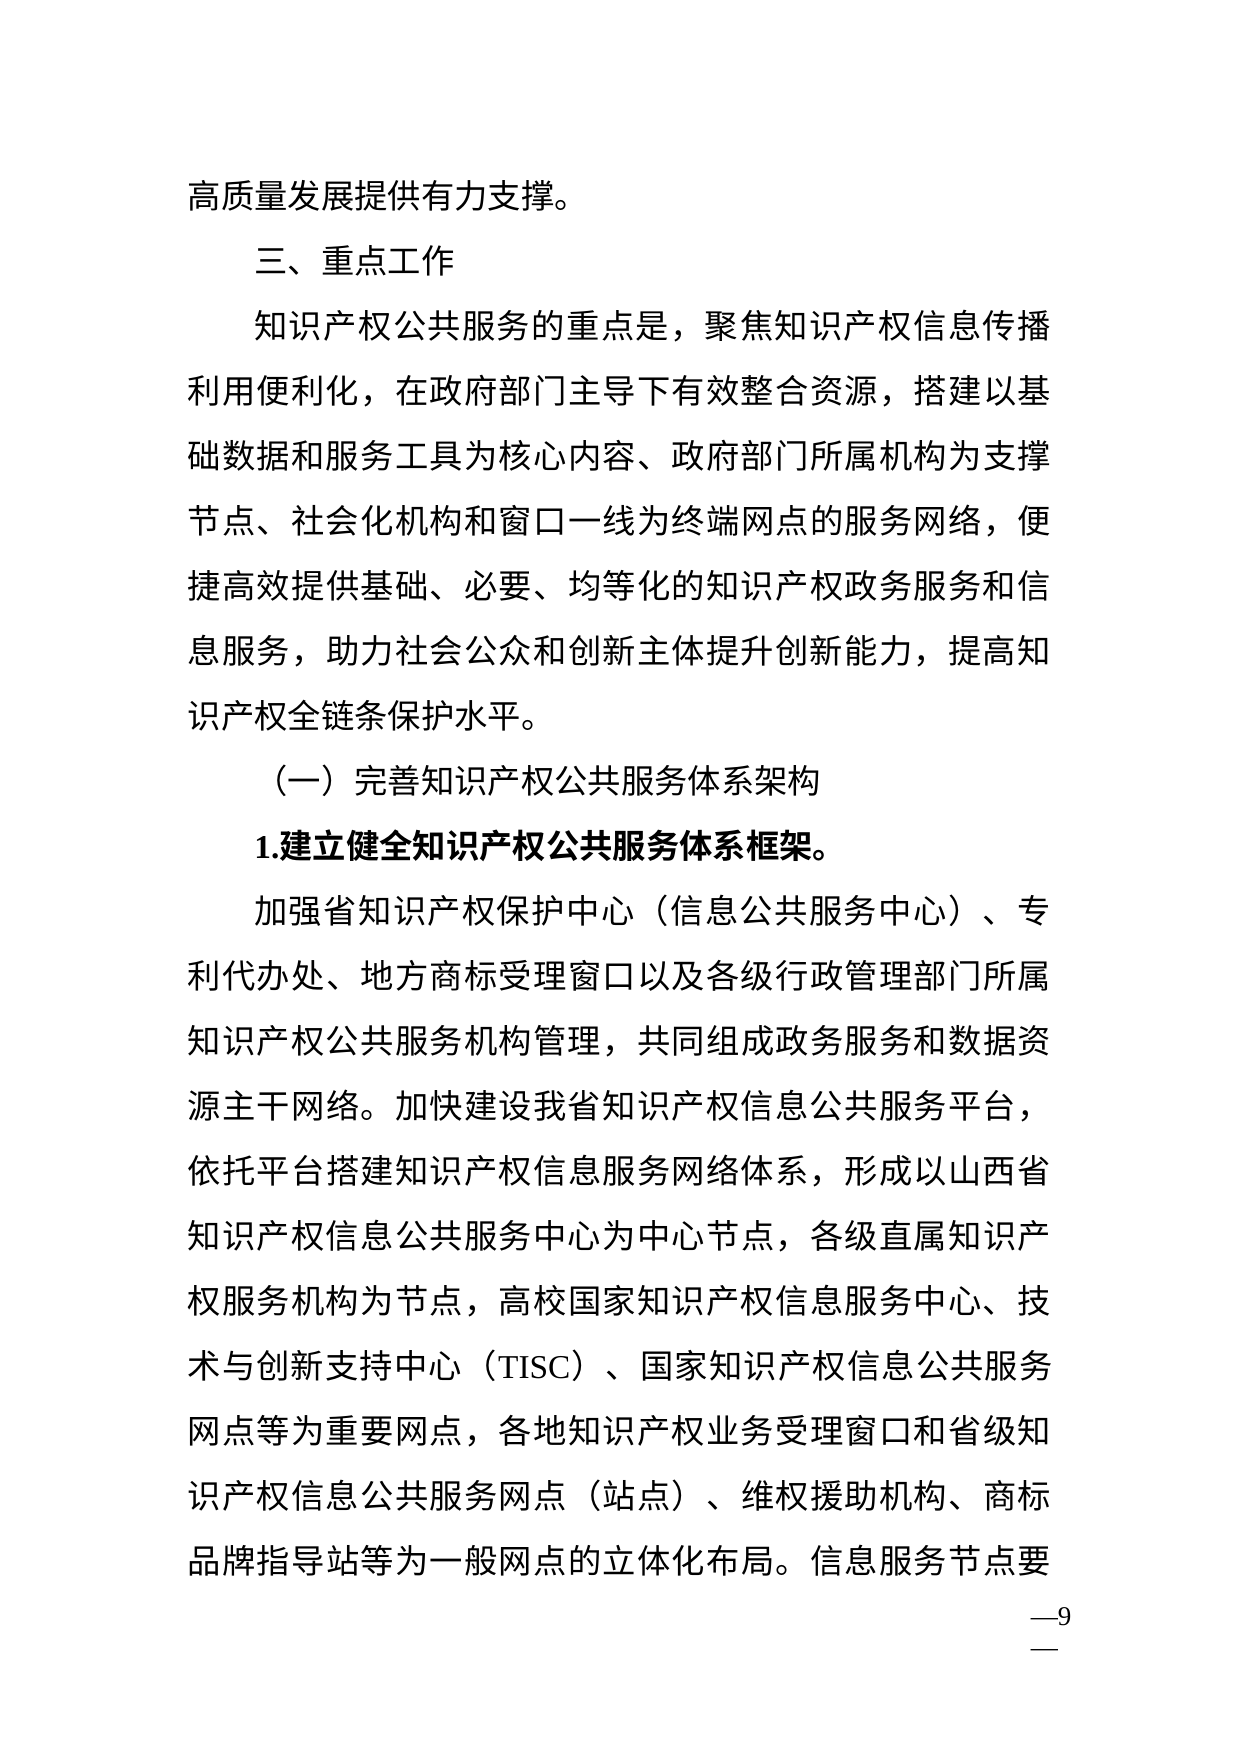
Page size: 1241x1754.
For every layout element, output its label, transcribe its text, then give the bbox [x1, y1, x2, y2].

text 三、重点工作 [187, 227, 1053, 292]
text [187, 877, 1053, 1592]
text 1.建立健全知识产权公共服务体系框架。 [187, 812, 1053, 877]
text 知识产权公共服务的重点是，聚焦知识产权信息传播利用便利化，在政府部门主导下有效整合资源，搭建以基础数据和服务工具为核心内容、政府部门所属机构为支撑节点、社会化机构和窗口一线为终端网点的服务网络，便捷高效提供基础、必要、均等化的知识产权政务服务和信息服务，助力社会公众和创新主体提升创新能力，提高知识产权全链条保护水平。 [187, 292, 1053, 747]
text （一）完善知识产权公共服务体系架构 [187, 747, 1053, 812]
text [187, 162, 1053, 227]
